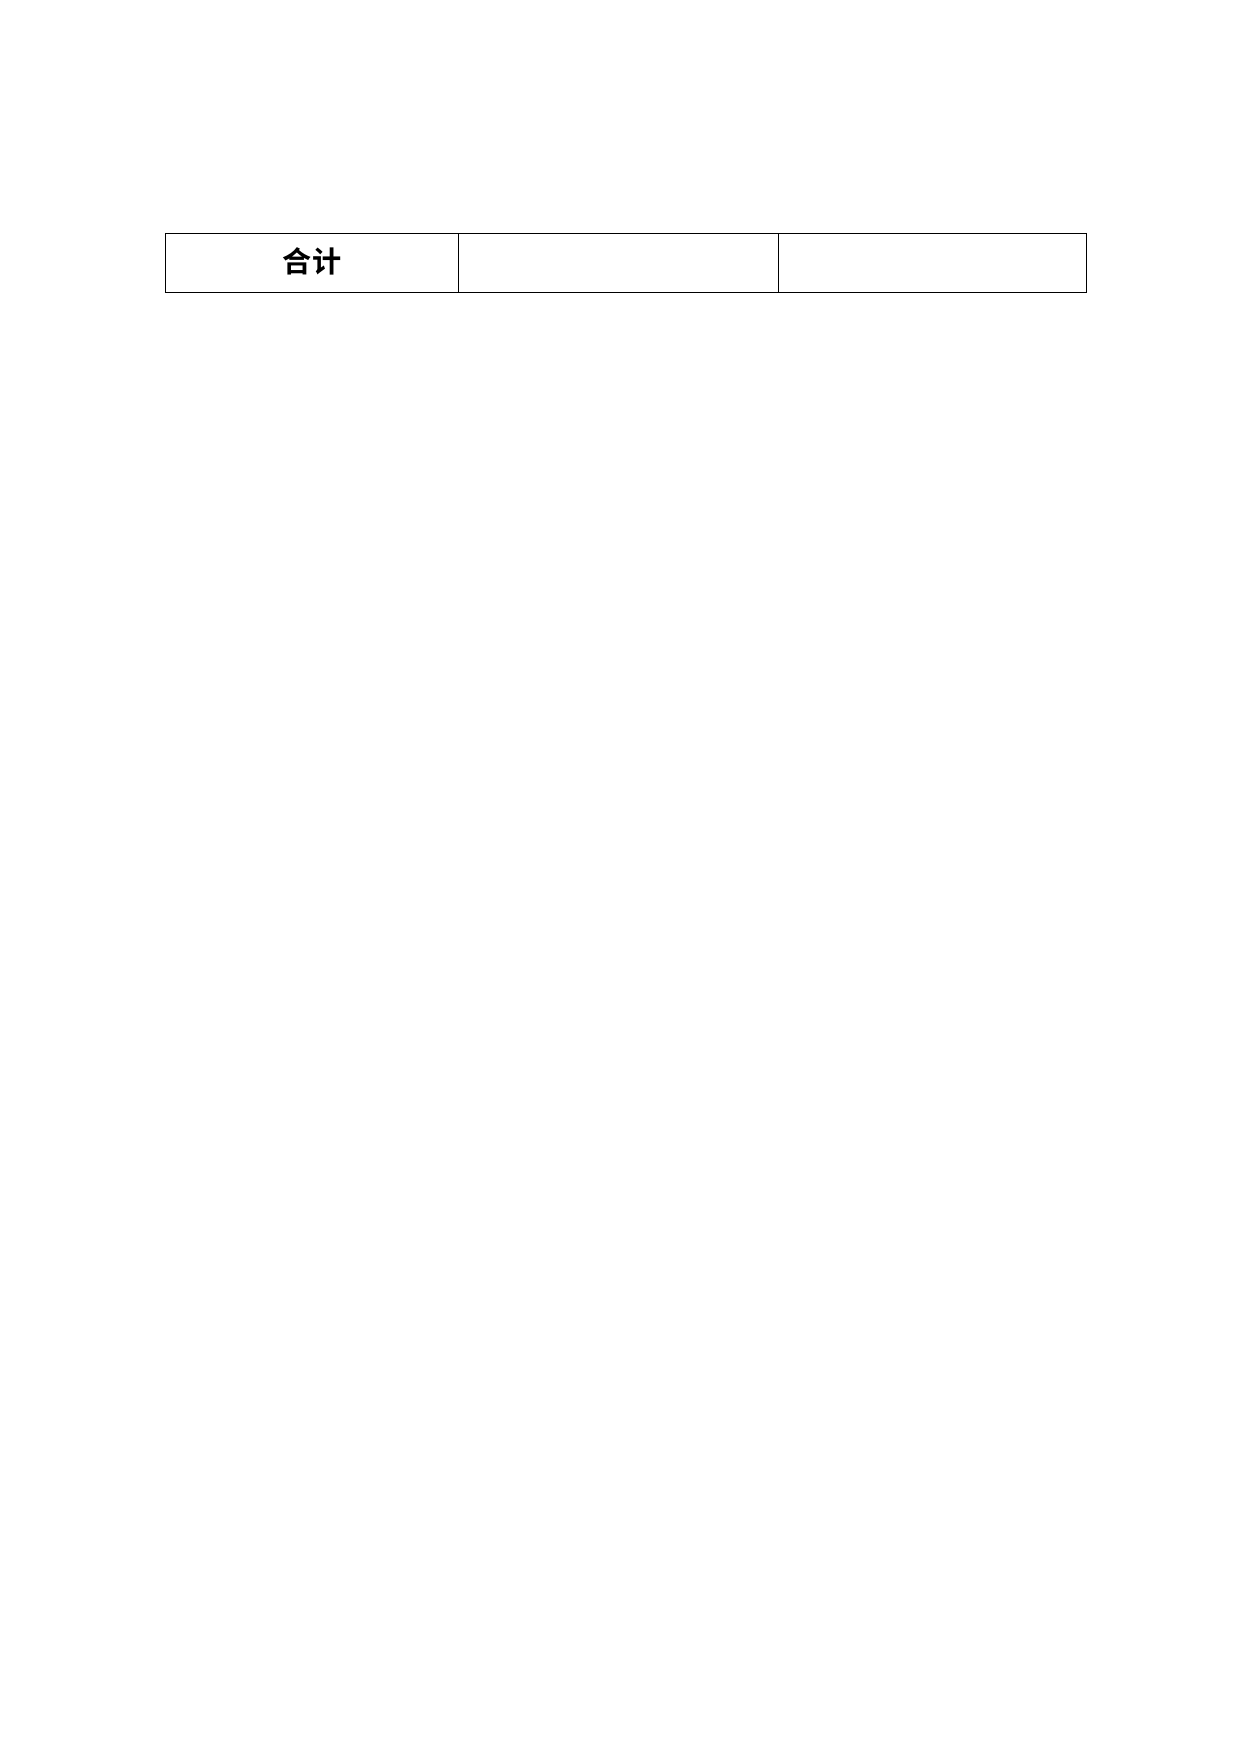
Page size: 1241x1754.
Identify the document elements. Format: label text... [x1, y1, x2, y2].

table_cell [459, 234, 778, 292]
table_cell [779, 234, 1086, 292]
table_cell 合计 [166, 234, 458, 292]
